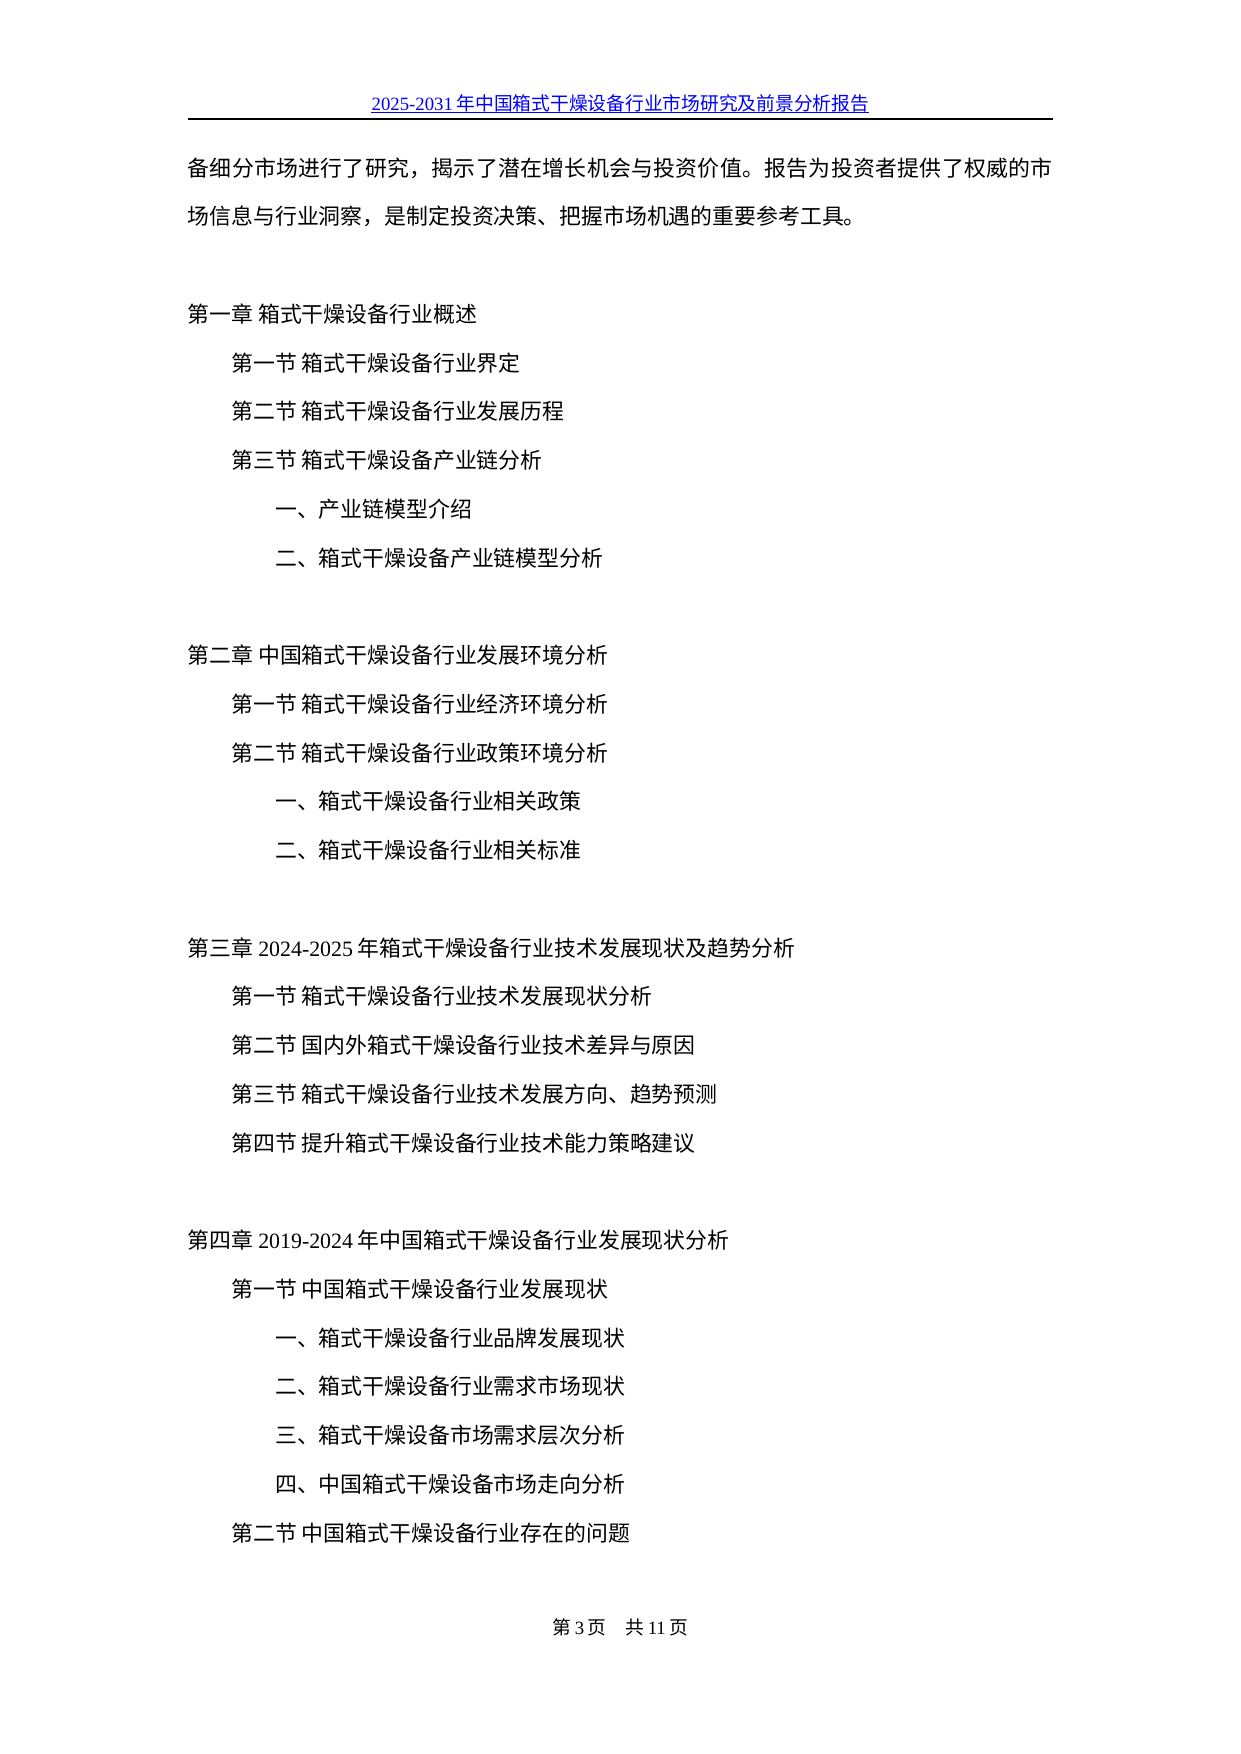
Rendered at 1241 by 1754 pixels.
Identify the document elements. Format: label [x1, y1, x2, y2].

text [187, 150, 1053, 1548]
